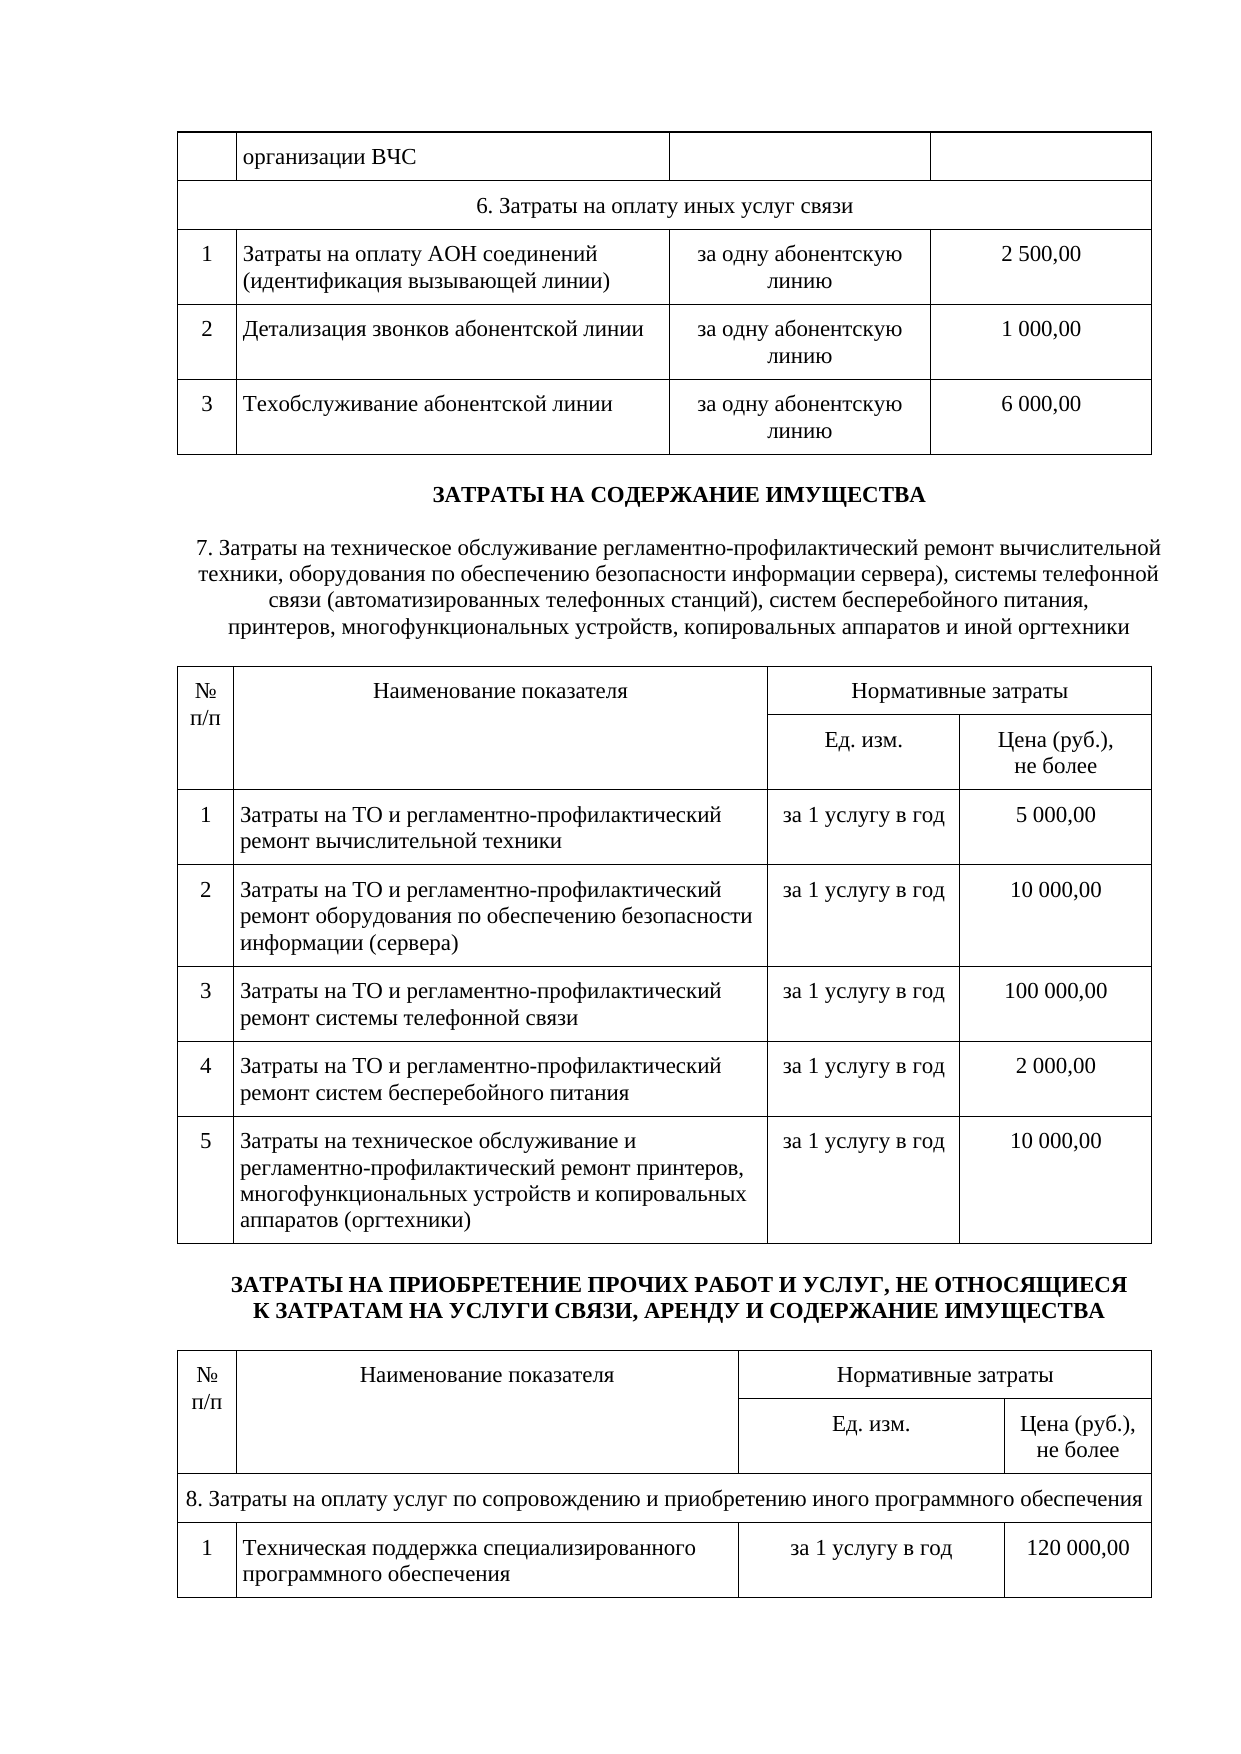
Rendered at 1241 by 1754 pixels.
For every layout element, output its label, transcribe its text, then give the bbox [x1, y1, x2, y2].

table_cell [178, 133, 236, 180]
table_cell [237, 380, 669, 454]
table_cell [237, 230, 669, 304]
text техники, оборудования по обеспечению безопасности информации сервера), системы телефонной связи (автоматизированных телефонных станций), систем бесперебойного питания, [177, 560, 1181, 613]
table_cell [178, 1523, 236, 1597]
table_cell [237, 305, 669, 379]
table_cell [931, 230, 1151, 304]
title ЗАТРАТЫ НА ПРИОБРЕТЕНИЕ ПРОЧИХ РАБОТ И УСЛУГ, НЕ ОТНОСЯЩИЕСЯ [177, 1271, 1181, 1297]
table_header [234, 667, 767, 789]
title ЗАТРАТЫ НА СОДЕРЖАНИЕ ИМУЩЕСТВА [177, 481, 1181, 507]
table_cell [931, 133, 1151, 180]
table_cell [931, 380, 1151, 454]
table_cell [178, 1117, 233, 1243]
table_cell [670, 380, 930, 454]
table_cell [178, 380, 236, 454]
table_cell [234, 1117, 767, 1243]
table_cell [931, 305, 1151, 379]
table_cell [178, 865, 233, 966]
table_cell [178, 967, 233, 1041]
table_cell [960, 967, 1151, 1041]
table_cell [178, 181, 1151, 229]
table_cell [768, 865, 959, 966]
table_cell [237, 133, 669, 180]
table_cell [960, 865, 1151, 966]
text 7. Затраты на техническое обслуживание регламентно-профилактический ремонт вычислительной [177, 534, 1181, 560]
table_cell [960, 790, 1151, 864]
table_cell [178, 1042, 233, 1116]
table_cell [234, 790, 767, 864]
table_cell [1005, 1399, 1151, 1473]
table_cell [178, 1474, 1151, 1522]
text принтеров, многофункциональных устройств, копировальных аппаратов и иной оргтехники [177, 613, 1181, 639]
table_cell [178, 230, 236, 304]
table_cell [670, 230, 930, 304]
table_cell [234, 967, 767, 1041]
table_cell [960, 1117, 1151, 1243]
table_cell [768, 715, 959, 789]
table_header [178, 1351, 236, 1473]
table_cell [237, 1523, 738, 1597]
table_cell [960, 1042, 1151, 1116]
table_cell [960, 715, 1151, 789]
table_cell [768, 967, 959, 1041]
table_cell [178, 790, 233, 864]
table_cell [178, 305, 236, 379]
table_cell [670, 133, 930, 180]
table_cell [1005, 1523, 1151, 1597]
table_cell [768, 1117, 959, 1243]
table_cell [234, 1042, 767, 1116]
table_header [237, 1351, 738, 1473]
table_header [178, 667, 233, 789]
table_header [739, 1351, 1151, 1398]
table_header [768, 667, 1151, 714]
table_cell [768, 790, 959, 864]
title К ЗАТРАТАМ НА УСЛУГИ СВЯЗИ, АРЕНДУ И СОДЕРЖАНИЕ ИМУЩЕСТВА [177, 1297, 1181, 1323]
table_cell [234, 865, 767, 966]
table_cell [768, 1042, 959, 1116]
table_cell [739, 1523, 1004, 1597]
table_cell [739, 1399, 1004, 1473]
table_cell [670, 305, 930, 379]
